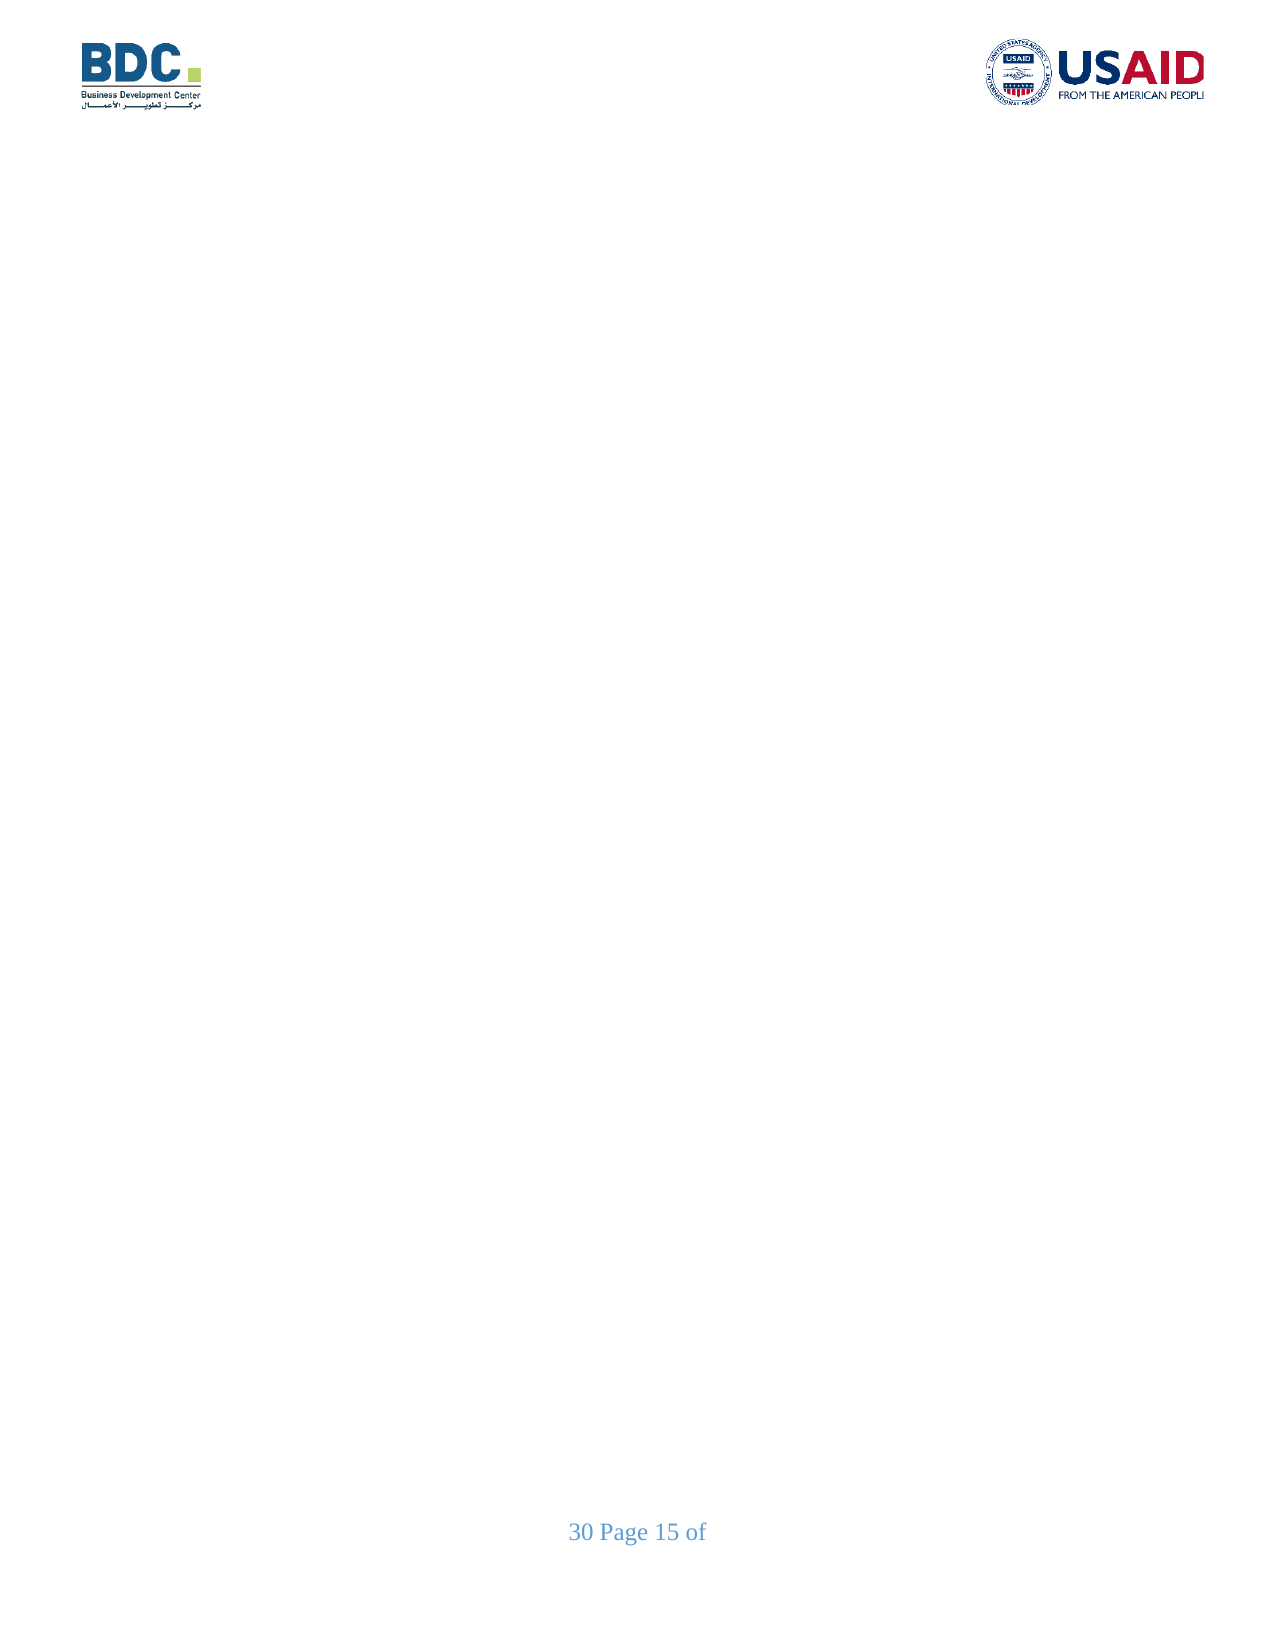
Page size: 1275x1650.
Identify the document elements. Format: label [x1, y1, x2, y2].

picture [71, 34, 207, 113]
picture [985, 38, 1204, 105]
